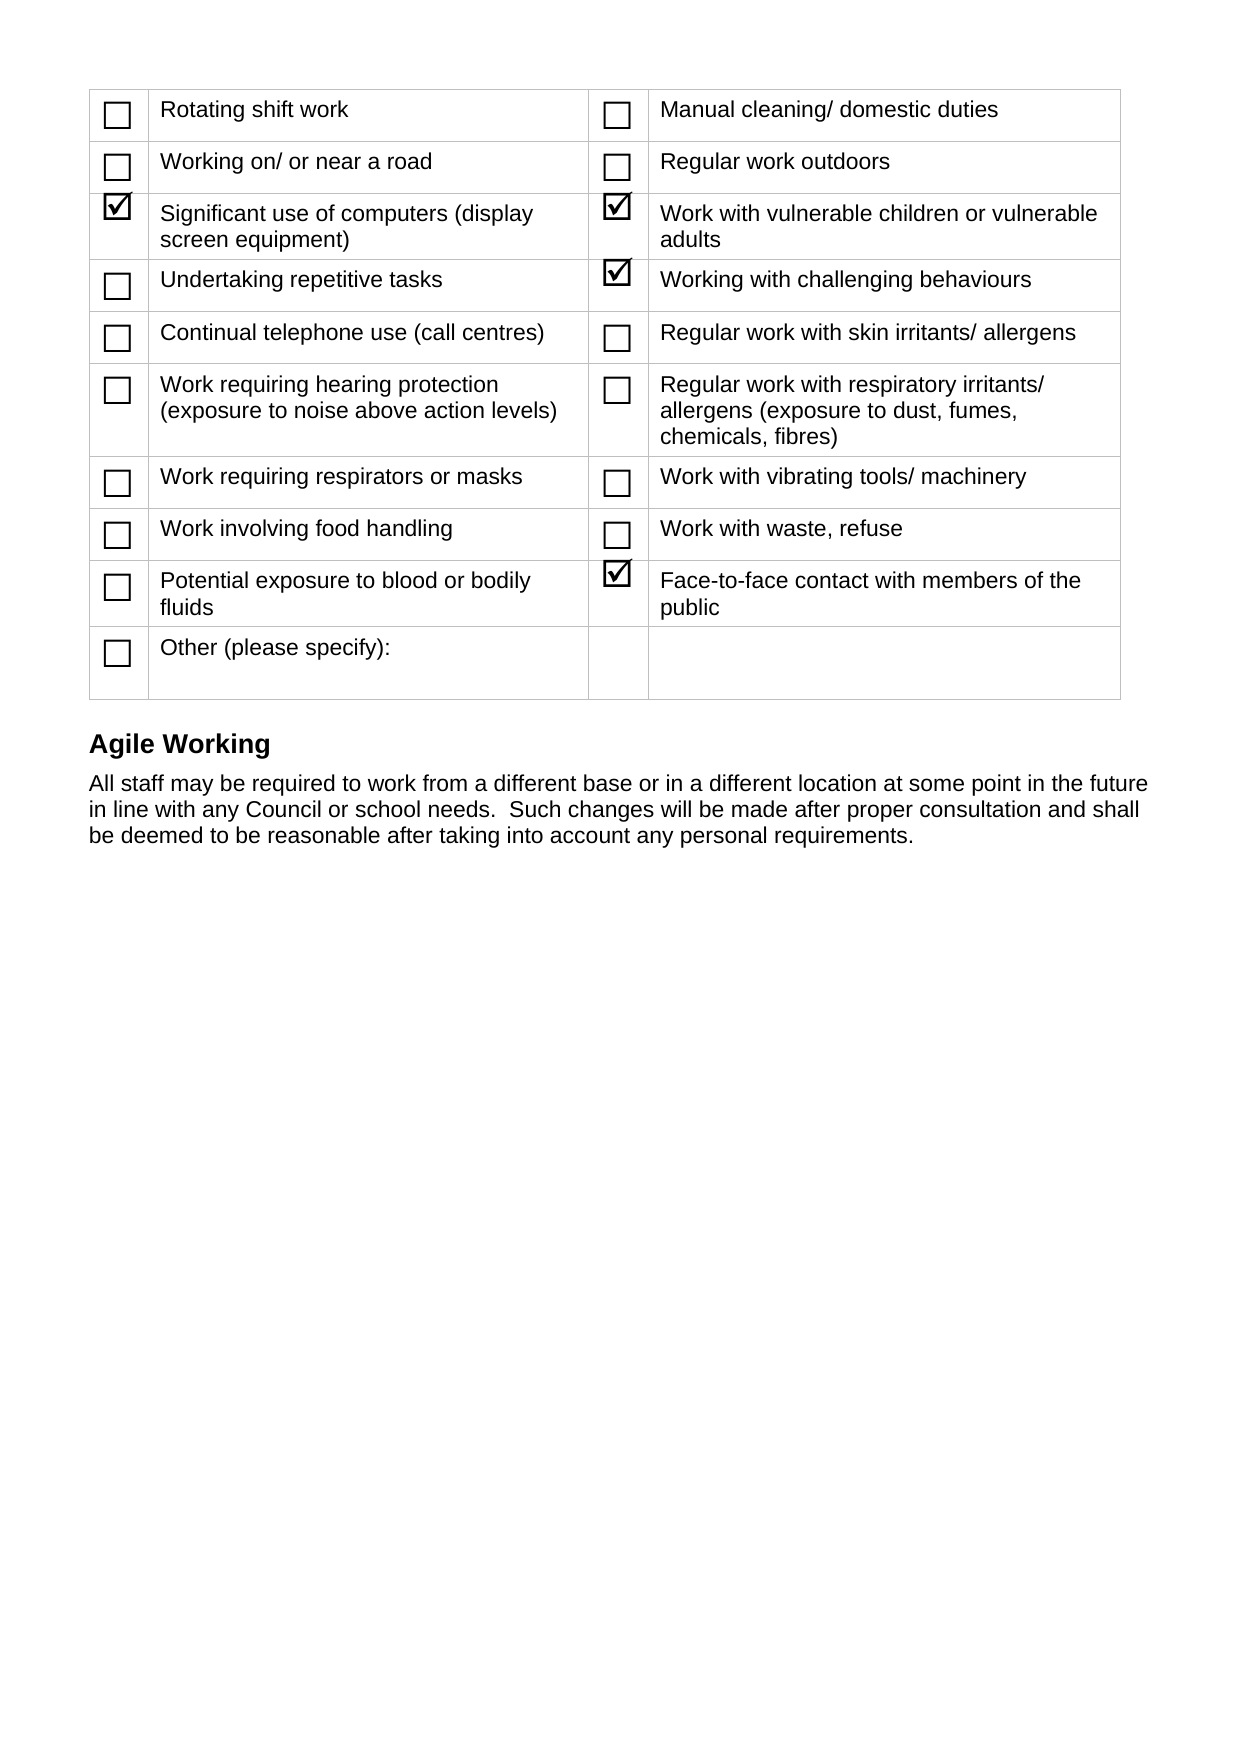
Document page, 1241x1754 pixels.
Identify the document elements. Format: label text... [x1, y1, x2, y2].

table_cell [589, 90, 648, 141]
table_cell Work with waste, refuse [649, 509, 1120, 560]
table_cell [589, 194, 648, 259]
table_cell Work with vibrating tools/ machinery [649, 457, 1120, 508]
table_cell [589, 561, 648, 626]
table_cell [649, 627, 1120, 699]
text Agile Working [89, 728, 1152, 760]
table_cell [589, 509, 648, 560]
table_cell [589, 312, 648, 363]
table_cell [589, 627, 648, 699]
text All staff may be required to work from a different base or in a different location at some point in the future in line with any Council or school needs. Such changes will be made after proper consultation and shall be deemed to be reasonable after taking into account any personal requirements. [89, 769, 1152, 848]
table_cell [90, 312, 148, 363]
table_cell Work with vulnerable children or vulnerable adults [649, 194, 1120, 259]
table_cell [589, 364, 648, 456]
table_cell [90, 561, 148, 626]
table_cell [90, 142, 148, 193]
table_cell [90, 194, 148, 259]
table_cell Regular work outdoors [649, 142, 1120, 193]
table_cell Work requiring hearing protection (exposure to noise above action levels) [149, 364, 588, 456]
table_cell Manual cleaning/ domestic duties [649, 90, 1120, 141]
table_cell Rotating shift work [149, 90, 588, 141]
table_cell [589, 260, 648, 311]
table_cell Significant use of computers (display screen equipment) [149, 194, 588, 259]
table_cell [589, 457, 648, 508]
table_cell [90, 627, 148, 699]
table_cell [90, 457, 148, 508]
table_cell Continual telephone use (call centres) [149, 312, 588, 363]
table_cell [90, 364, 148, 456]
table_cell Potential exposure to blood or bodily fluids [149, 561, 588, 626]
table_cell Working on/ or near a road [149, 142, 588, 193]
table_cell Face-to-face contact with members of the public [649, 561, 1120, 626]
table_cell Other (please specify): [149, 627, 588, 699]
table_cell Working with challenging behaviours [649, 260, 1120, 311]
table_cell [90, 90, 148, 141]
table_cell Regular work with skin irritants/ allergens [649, 312, 1120, 363]
table_cell Work requiring respirators or masks [149, 457, 588, 508]
table_cell Undertaking repetitive tasks [149, 260, 588, 311]
table_cell Regular work with respiratory irritants/ allergens (exposure to dust, fumes, chemicals, fibres) [649, 364, 1120, 456]
table_cell [90, 509, 148, 560]
table_cell Work involving food handling [149, 509, 588, 560]
table_cell [589, 142, 648, 193]
table_cell [90, 260, 148, 311]
